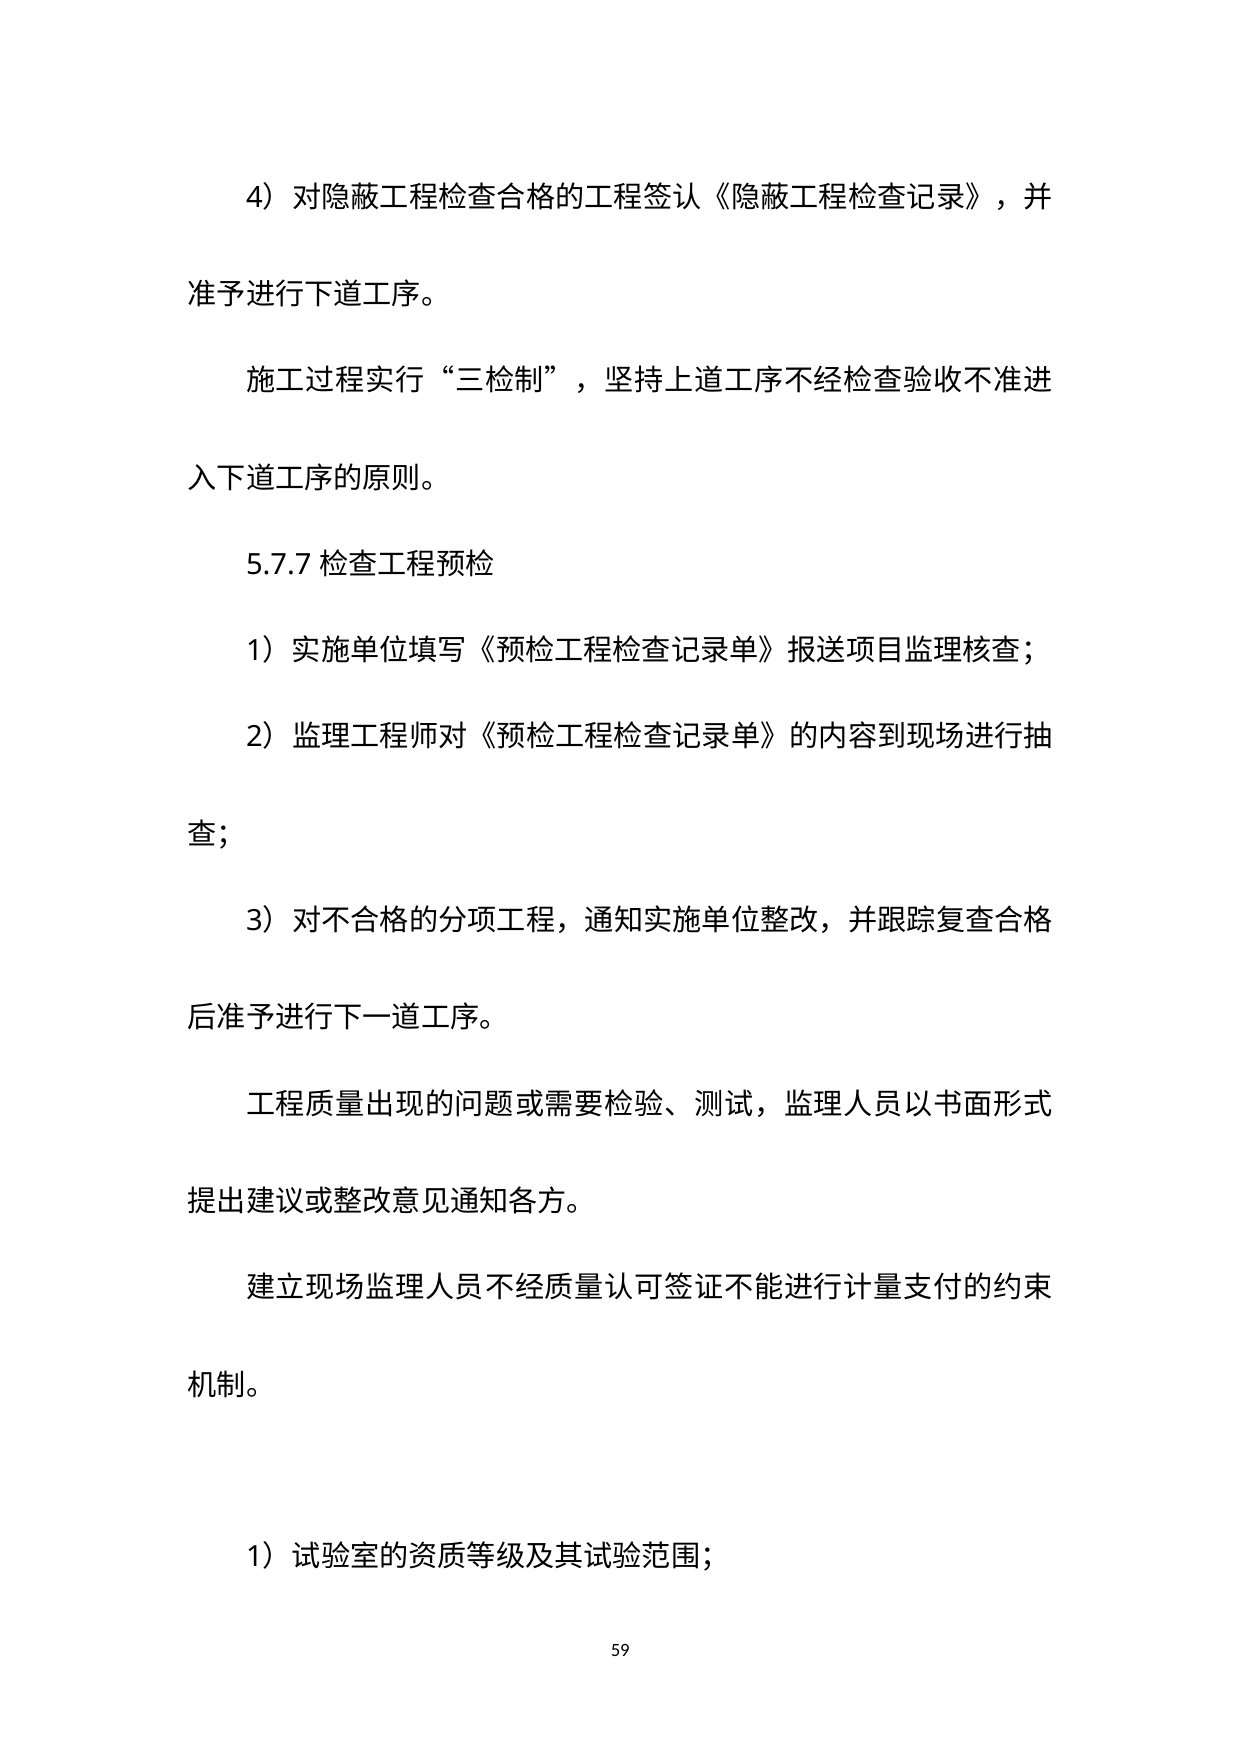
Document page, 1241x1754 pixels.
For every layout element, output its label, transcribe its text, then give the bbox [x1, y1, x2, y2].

text 4）对隐蔽工程检查合格的工程签认《隐蔽工程检查记录》，并准予进行下道工序。 [187, 162, 1053, 324]
text 1）试验室的资质等级及其试验范围； [187, 1521, 1053, 1586]
text 1）实施单位填写《预检工程检查记录单》报送项目监理核查； [187, 615, 1053, 680]
text 工程质量出现的问题或需要检验、测试，监理人员以书面形式提出建议或整改意见通知各方。 [187, 1069, 1053, 1231]
text 3）对不合格的分项工程，通知实施单位整改，并跟踪复查合格后准予进行下一道工序。 [187, 885, 1053, 1048]
text 5.7.7 检查工程预检 [187, 529, 1053, 594]
text 建立现场监理人员不经质量认可签证不能进行计量支付的约束机制。 [187, 1252, 1053, 1415]
text 2）监理工程师对《预检工程检查记录单》的内容到现场进行抽查； [187, 702, 1053, 864]
text 施工过程实行“三检制”，坚持上道工序不经检查验收不准进入下道工序的原则。 [187, 346, 1053, 508]
